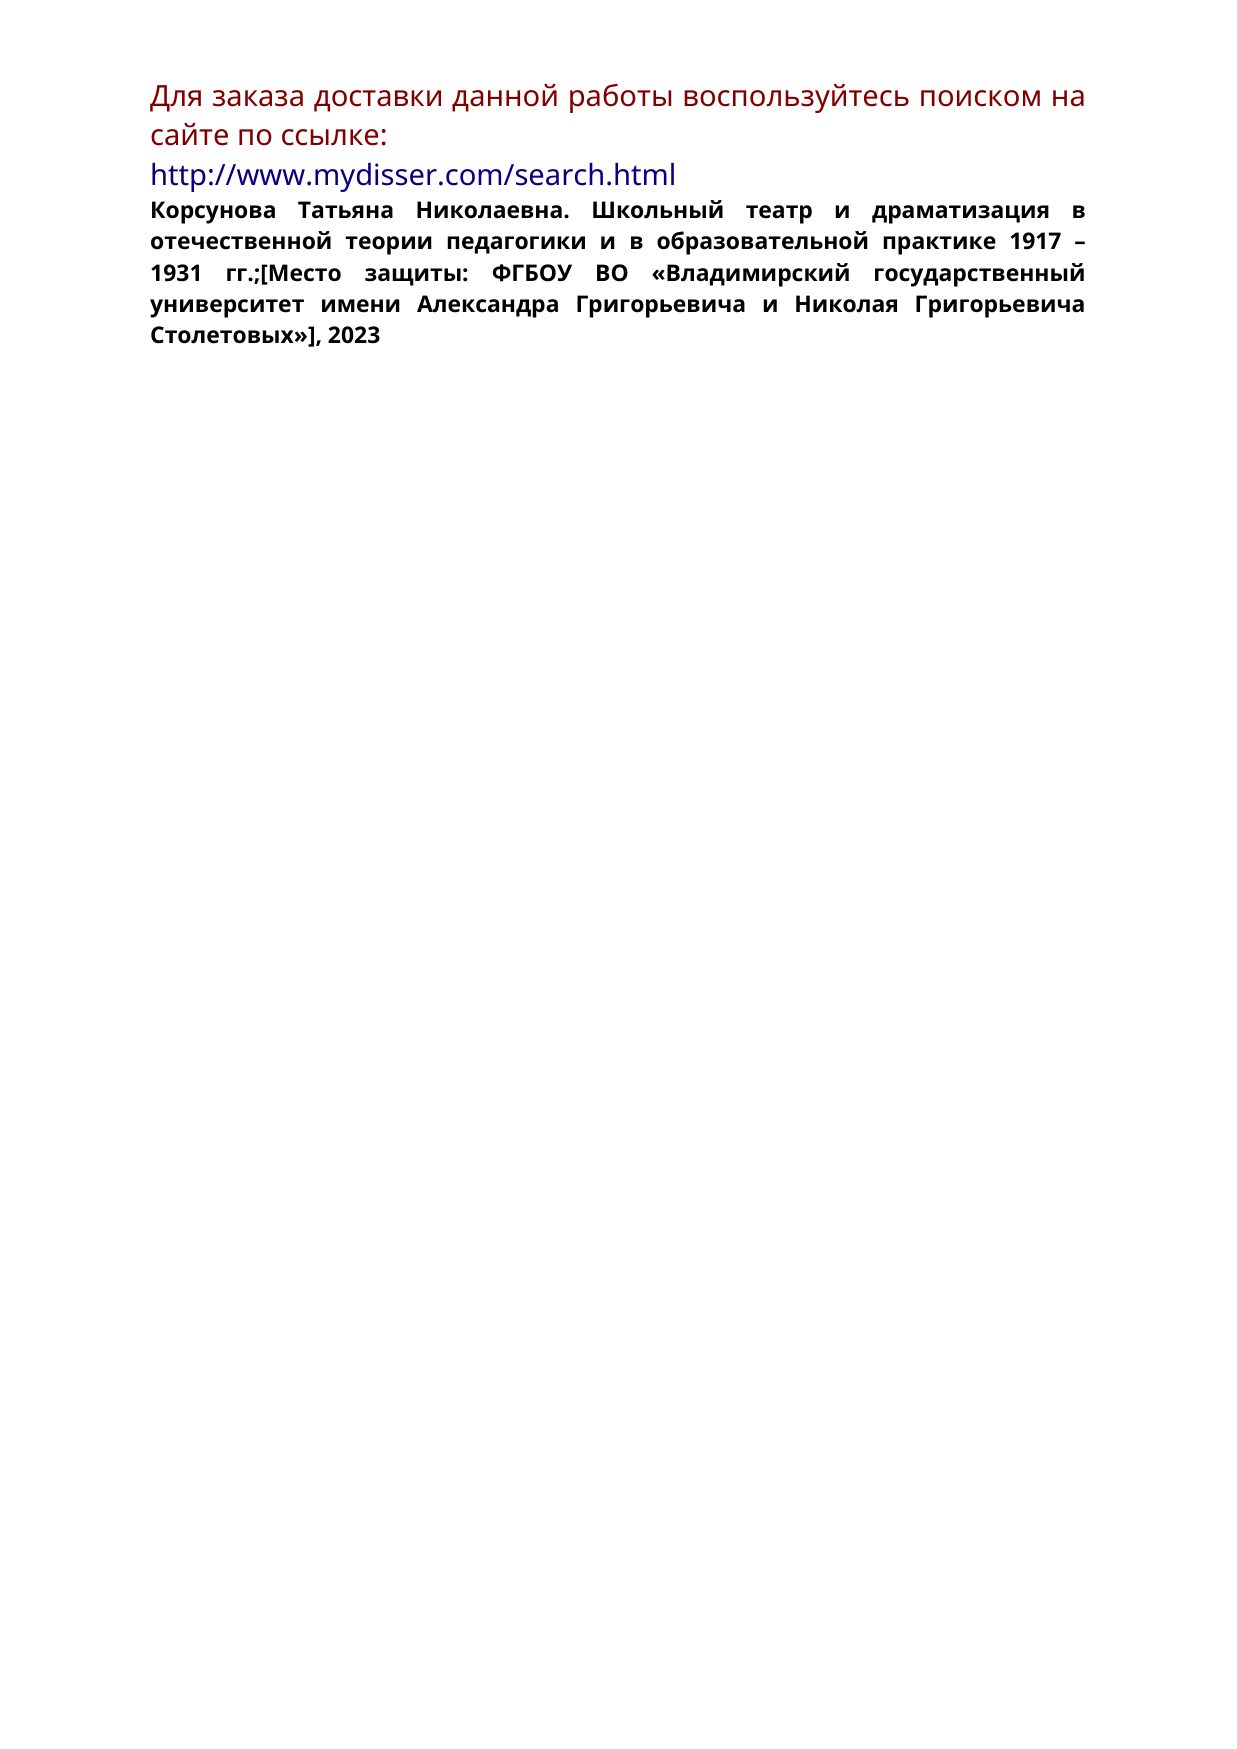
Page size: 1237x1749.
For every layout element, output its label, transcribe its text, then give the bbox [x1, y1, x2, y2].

text Корсунова Татьяна Николаевна. Школьный театр и драматизация в отечественной теории педагогики и в образовательной практике 1917 – 1931 гг.;[Место защиты: ФГБОУ ВО «Владимирский государственный университет имени Александра Григорьевича и Николая Григорьевича Столетовых»], 2023 [150, 194, 1086, 350]
